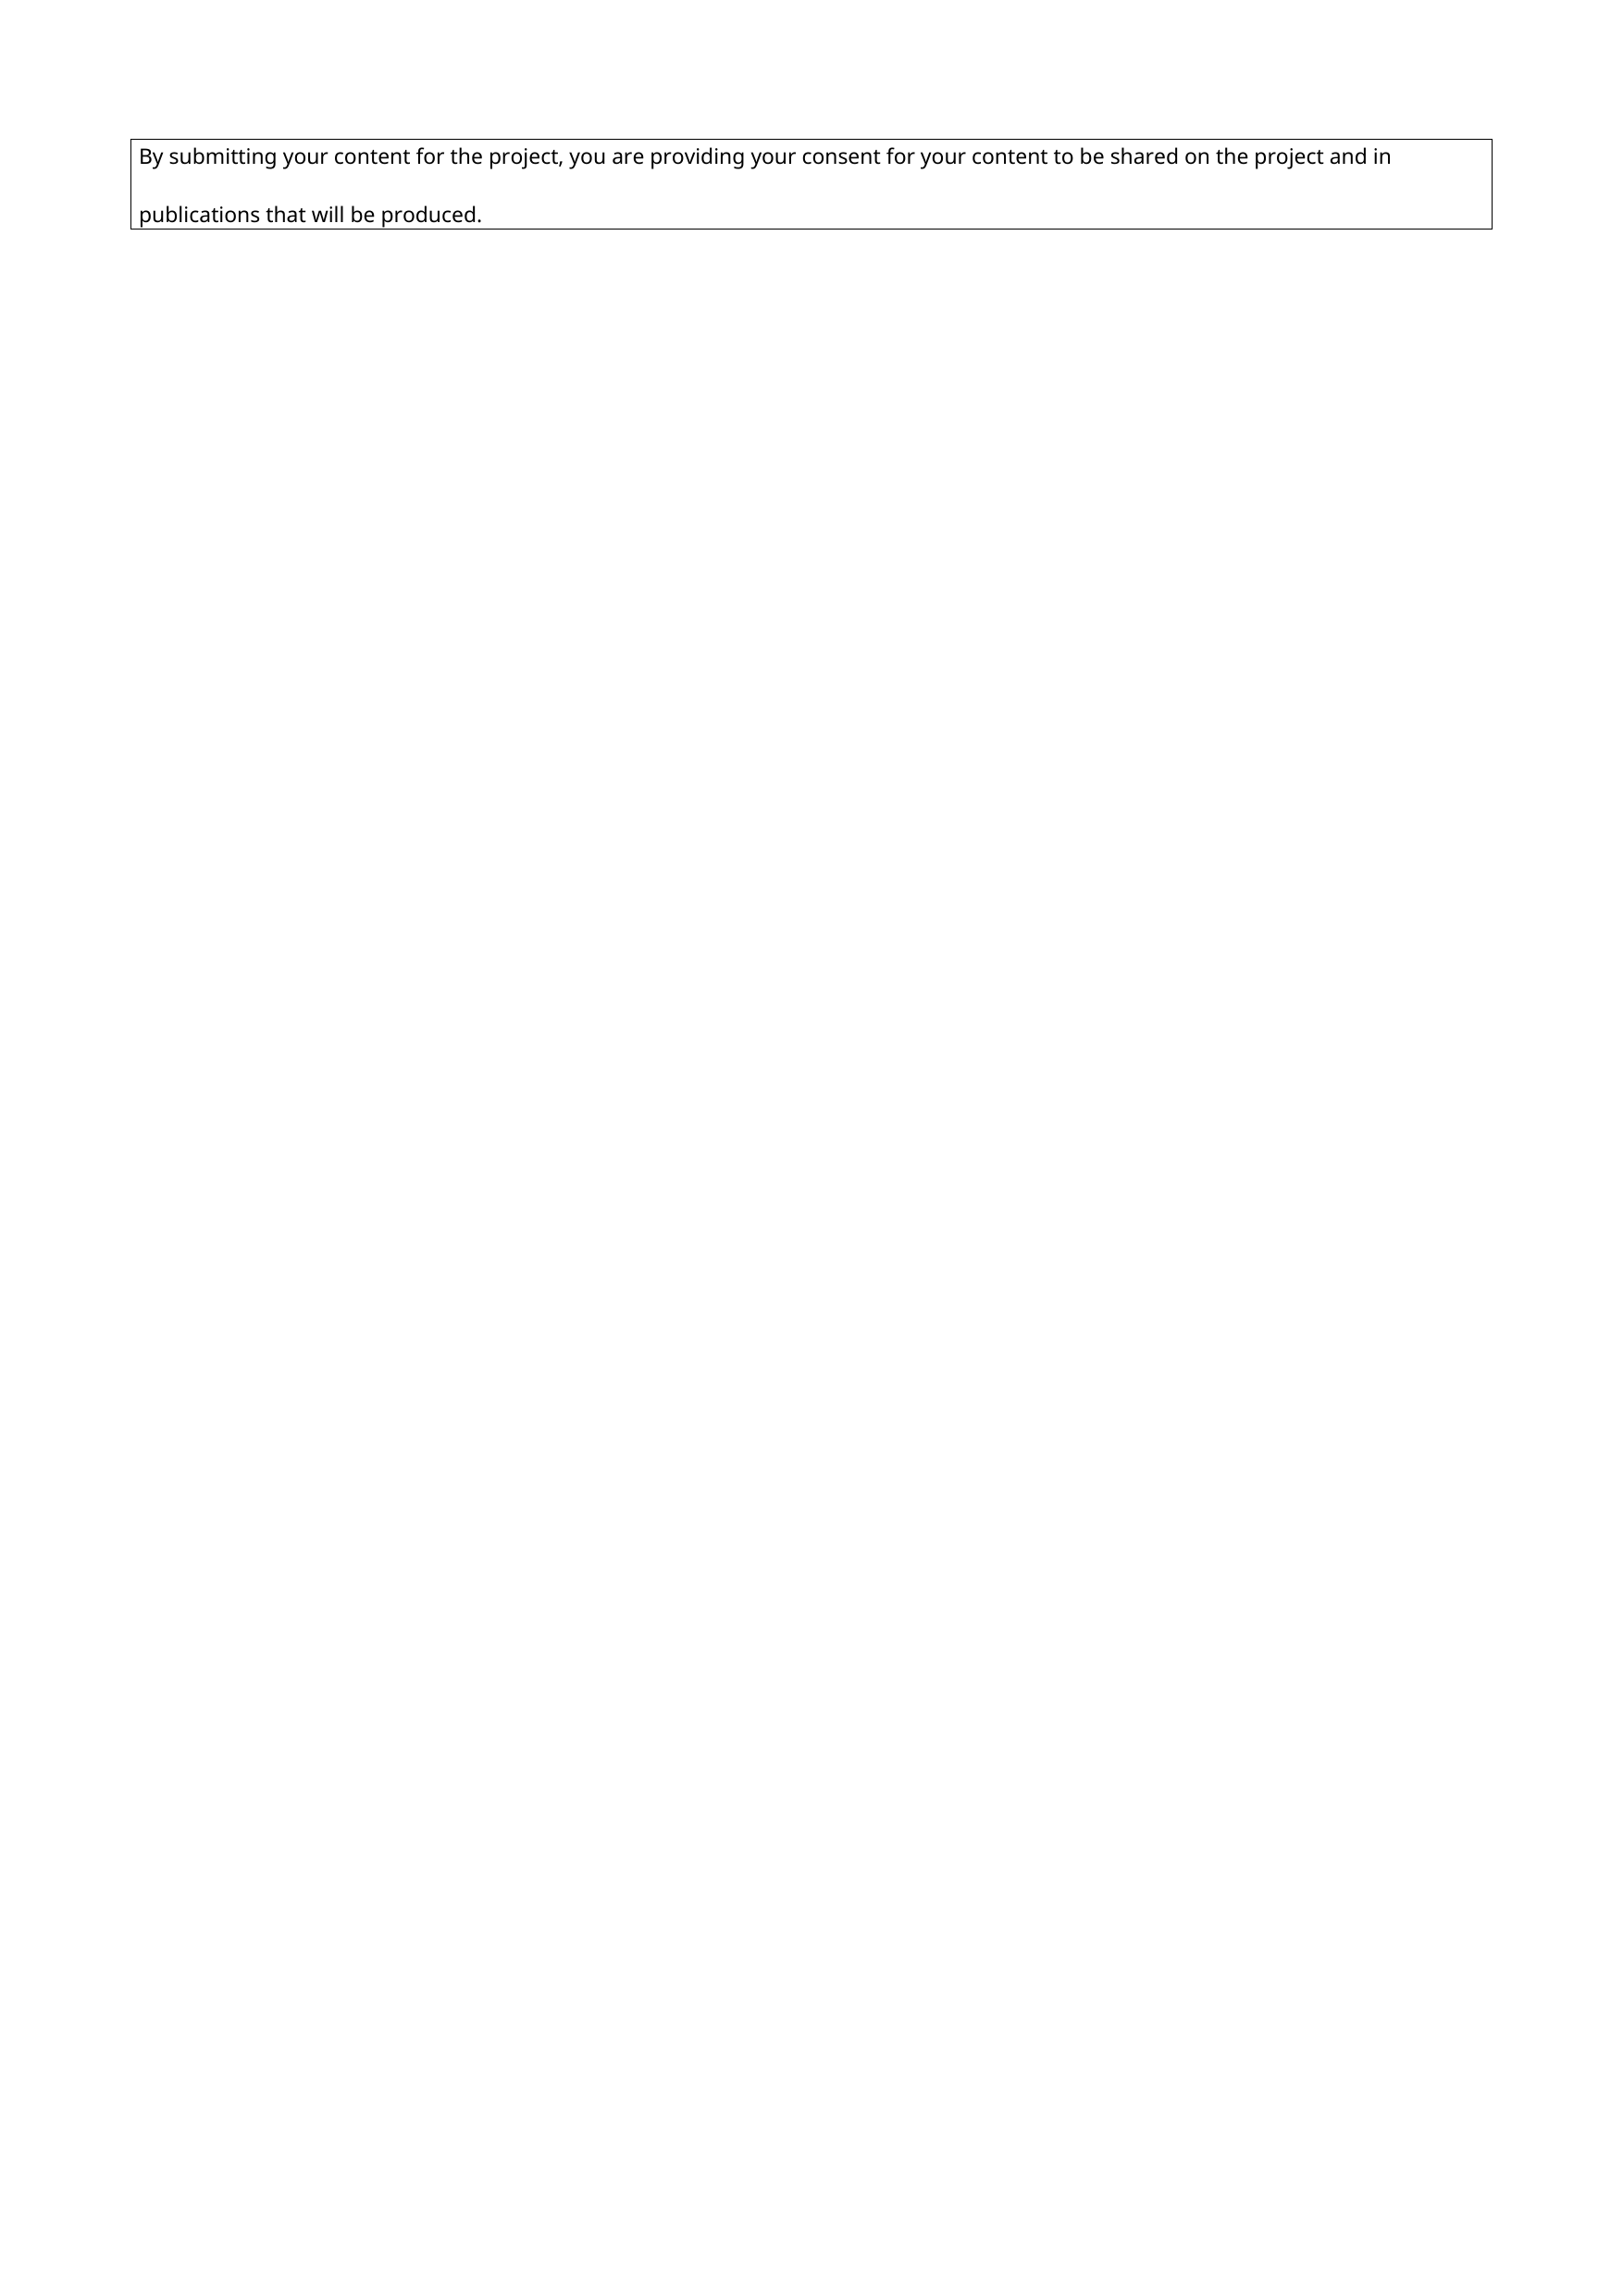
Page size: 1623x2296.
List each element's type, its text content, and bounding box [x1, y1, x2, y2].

text By submitting your content for the project, you are providing your consent for your content to be shared on the project and in publications that will be produced. [131, 140, 1492, 229]
